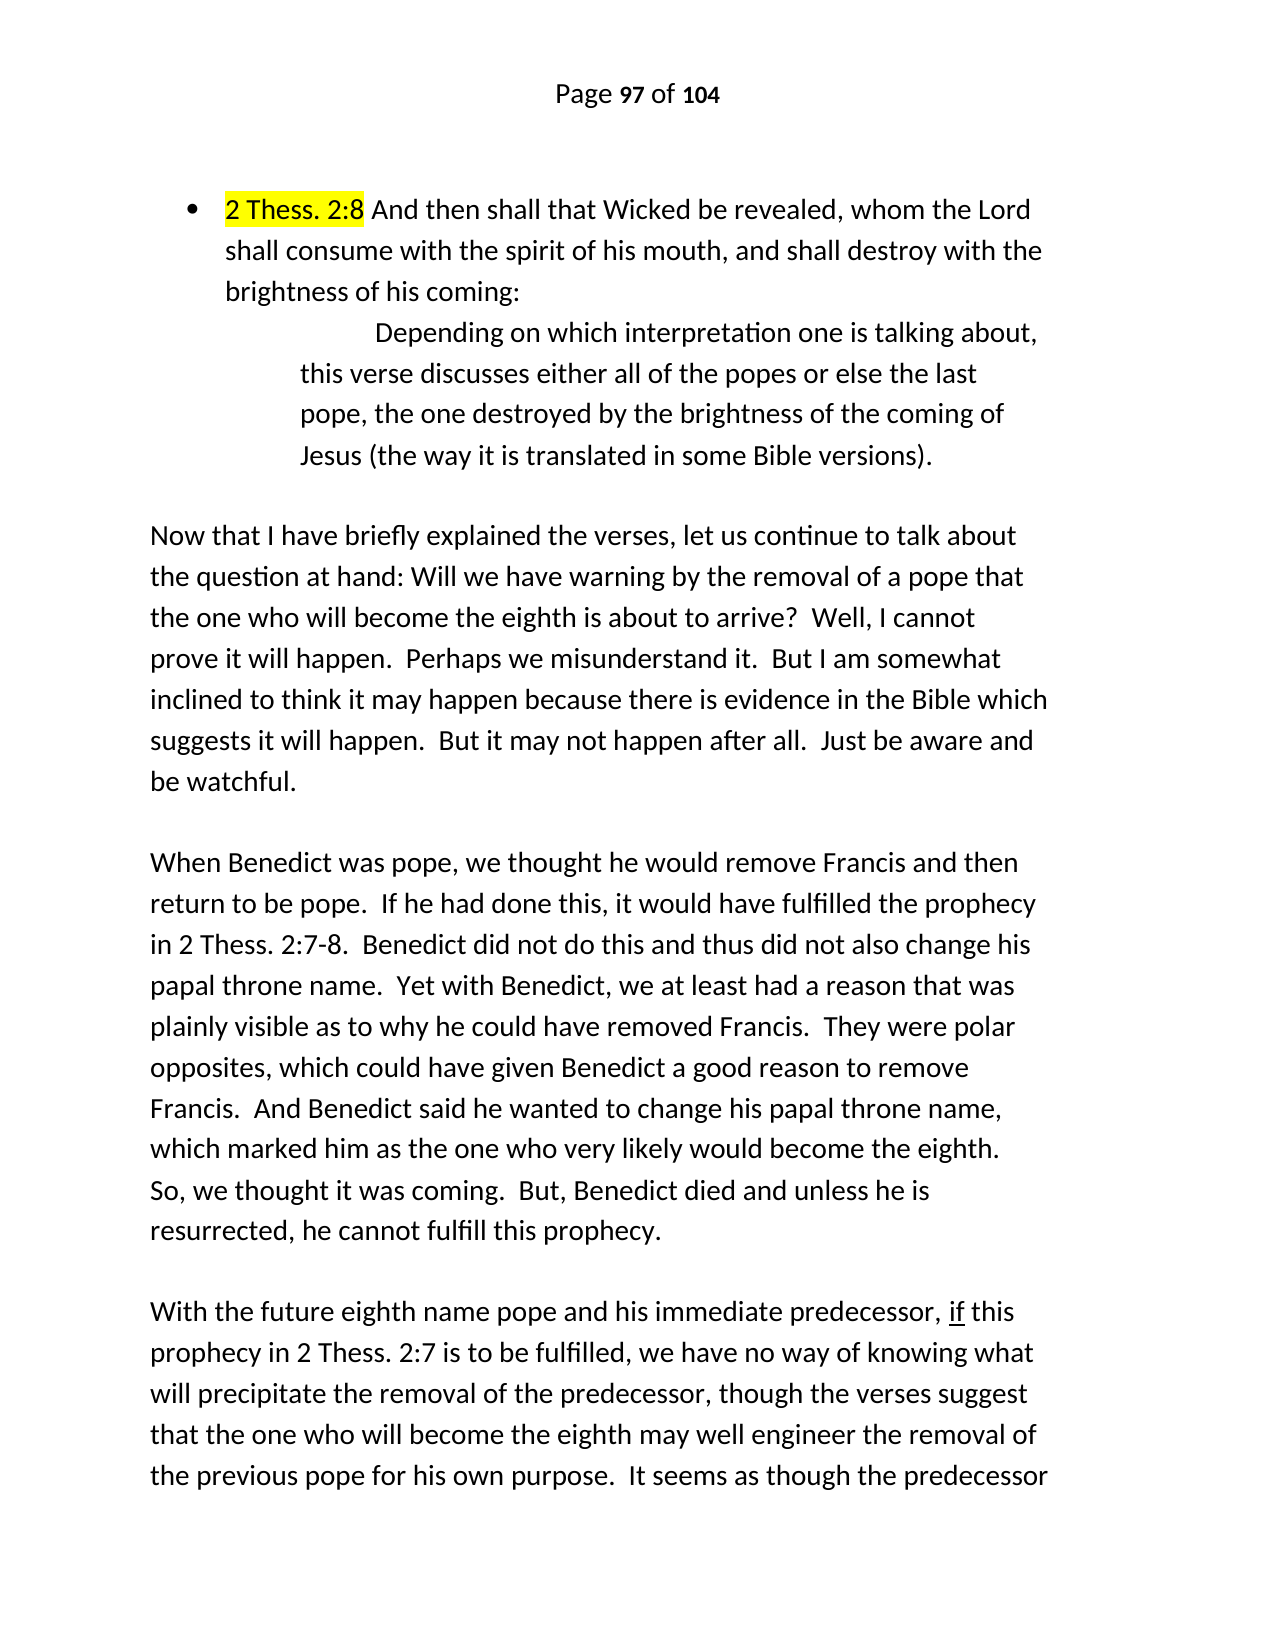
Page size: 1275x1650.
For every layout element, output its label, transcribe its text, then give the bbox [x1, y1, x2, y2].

list 2 Thess. 2:8 And then shall that Wicked be revealed, whom the Lord shall consume with the spirit of his mouth, and shall destroy with the brightness of his coming: [187, 191, 1050, 308]
text When Benedict was pope, we thought he would remove Francis and then return to be pope. If he had done this, it would have fulfilled the prophecy in 2 Thess. 2:7-8. Benedict did not do this and thus did not also change his papal throne name. Yet with Benedict, we at least had a reason that was plainly visible as to why he could have removed Francis. They were polar opposites, which could have given Benedict a good reason to remove Francis. And Benedict said he wanted to change his papal throne name, which marked him as the one who very likely would become the eighth. So, we thought it was coming. But, Benedict died and unless he is resurrected, he cannot fulfill this prophecy. [150, 844, 1050, 1248]
text Now that I have briefly explained the verses, let us continue to talk about the question at hand: Will we have warning by the removal of a pope that the one who will become the eighth is about to arrive? Well, I cannot prove it will happen. Perhaps we misunderstand it. But I am somewhat inclined to think it may happen because there is evidence in the Bible which suggests it will happen. But it may not happen after all. Just be aware and be watchful. [150, 517, 1050, 799]
list Depending on which interpretation one is talking about, this verse discusses either all of the popes or else the last pope, the one destroyed by the brightness of the coming of Jesus (the way it is translated in some Bible versions). [300, 314, 1050, 472]
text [150, 1293, 1050, 1493]
